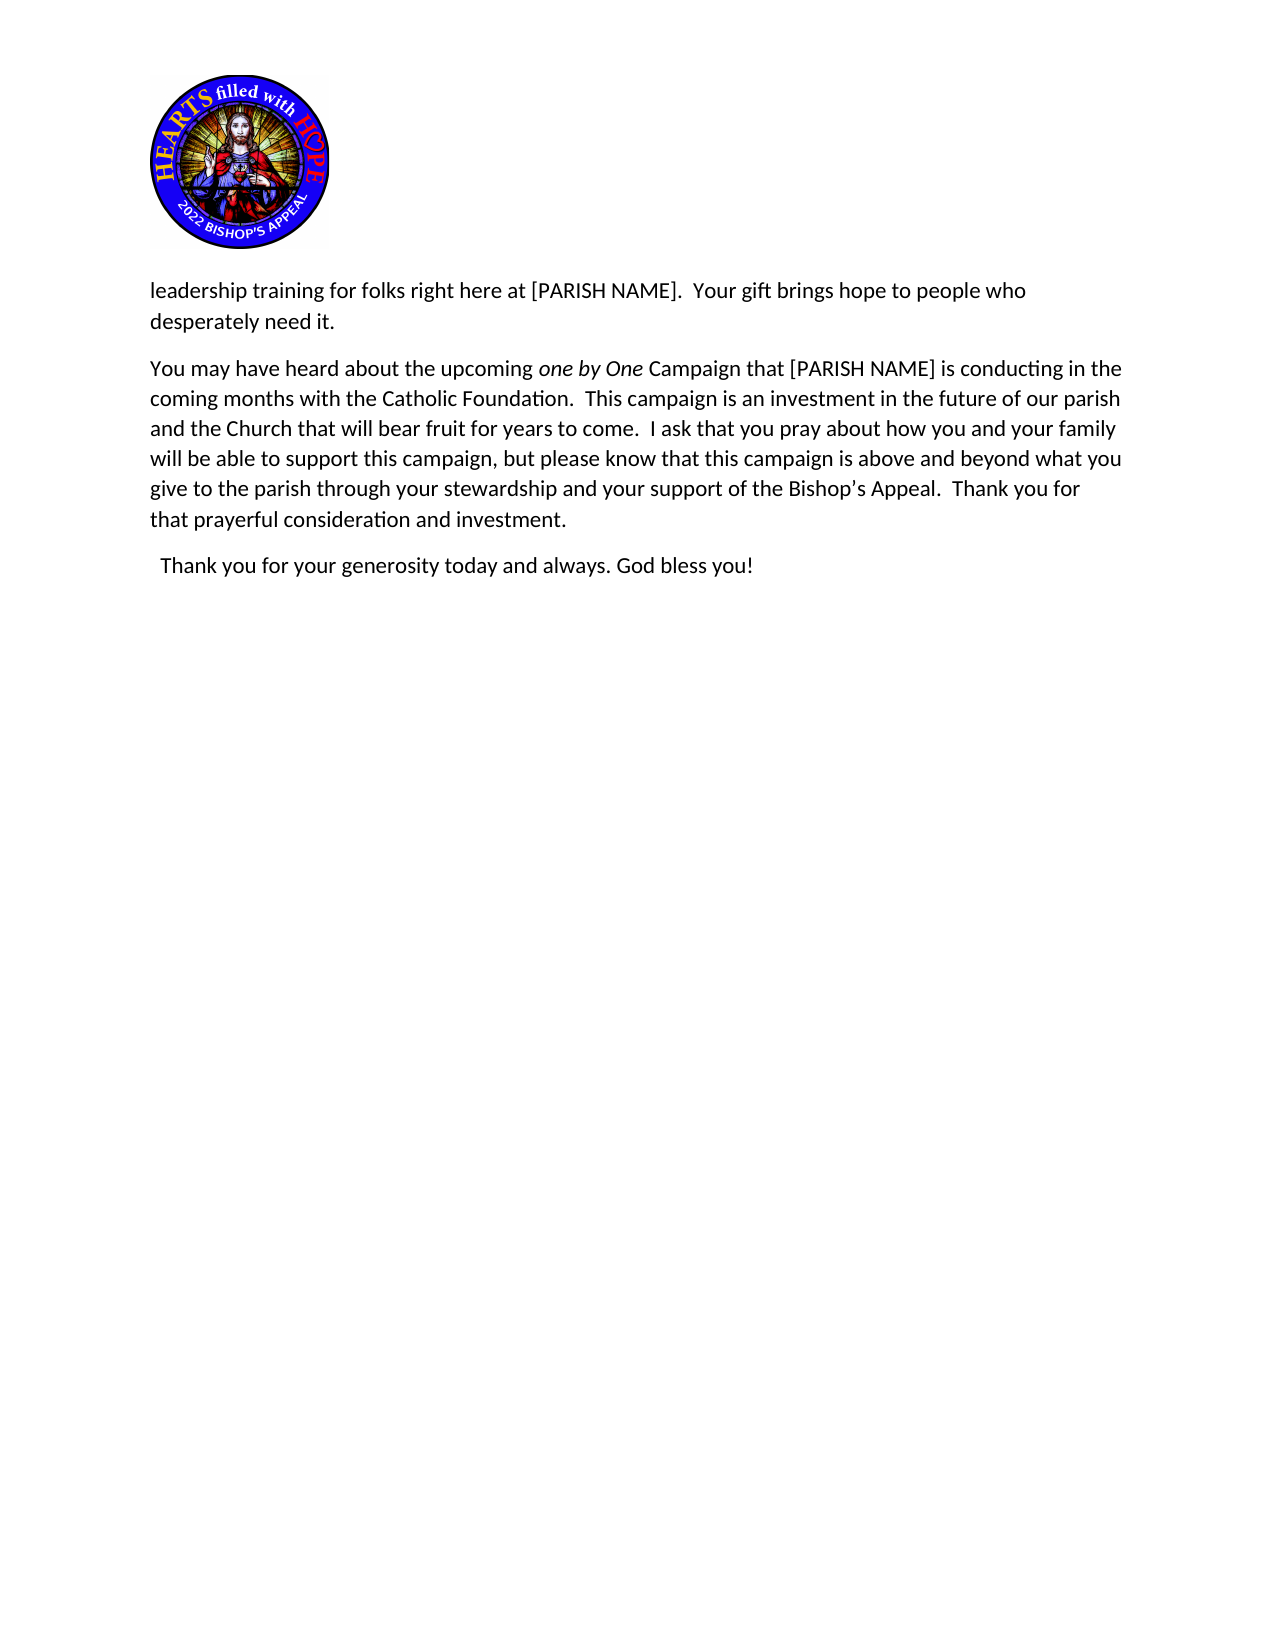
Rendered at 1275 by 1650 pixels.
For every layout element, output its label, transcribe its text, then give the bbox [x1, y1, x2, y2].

text Thank you for your generosity today and always. God bless you! [150, 552, 1125, 579]
text You may have heard about the upcoming one by One Campaign that [PARISH NAME] is conducting in the coming months with the Catholic Foundation. This campaign is an investment in the future of our parish and the Church that will bear fruit for years to come. I ask that you pray about how you and your family will be able to support this campaign, but please know that this campaign is above and beyond what you give to the parish through your stewardship and your support of the Bishop’s Appeal. Thank you for that prayerful consideration and investment. [150, 354, 1125, 533]
picture [150, 75, 330, 249]
